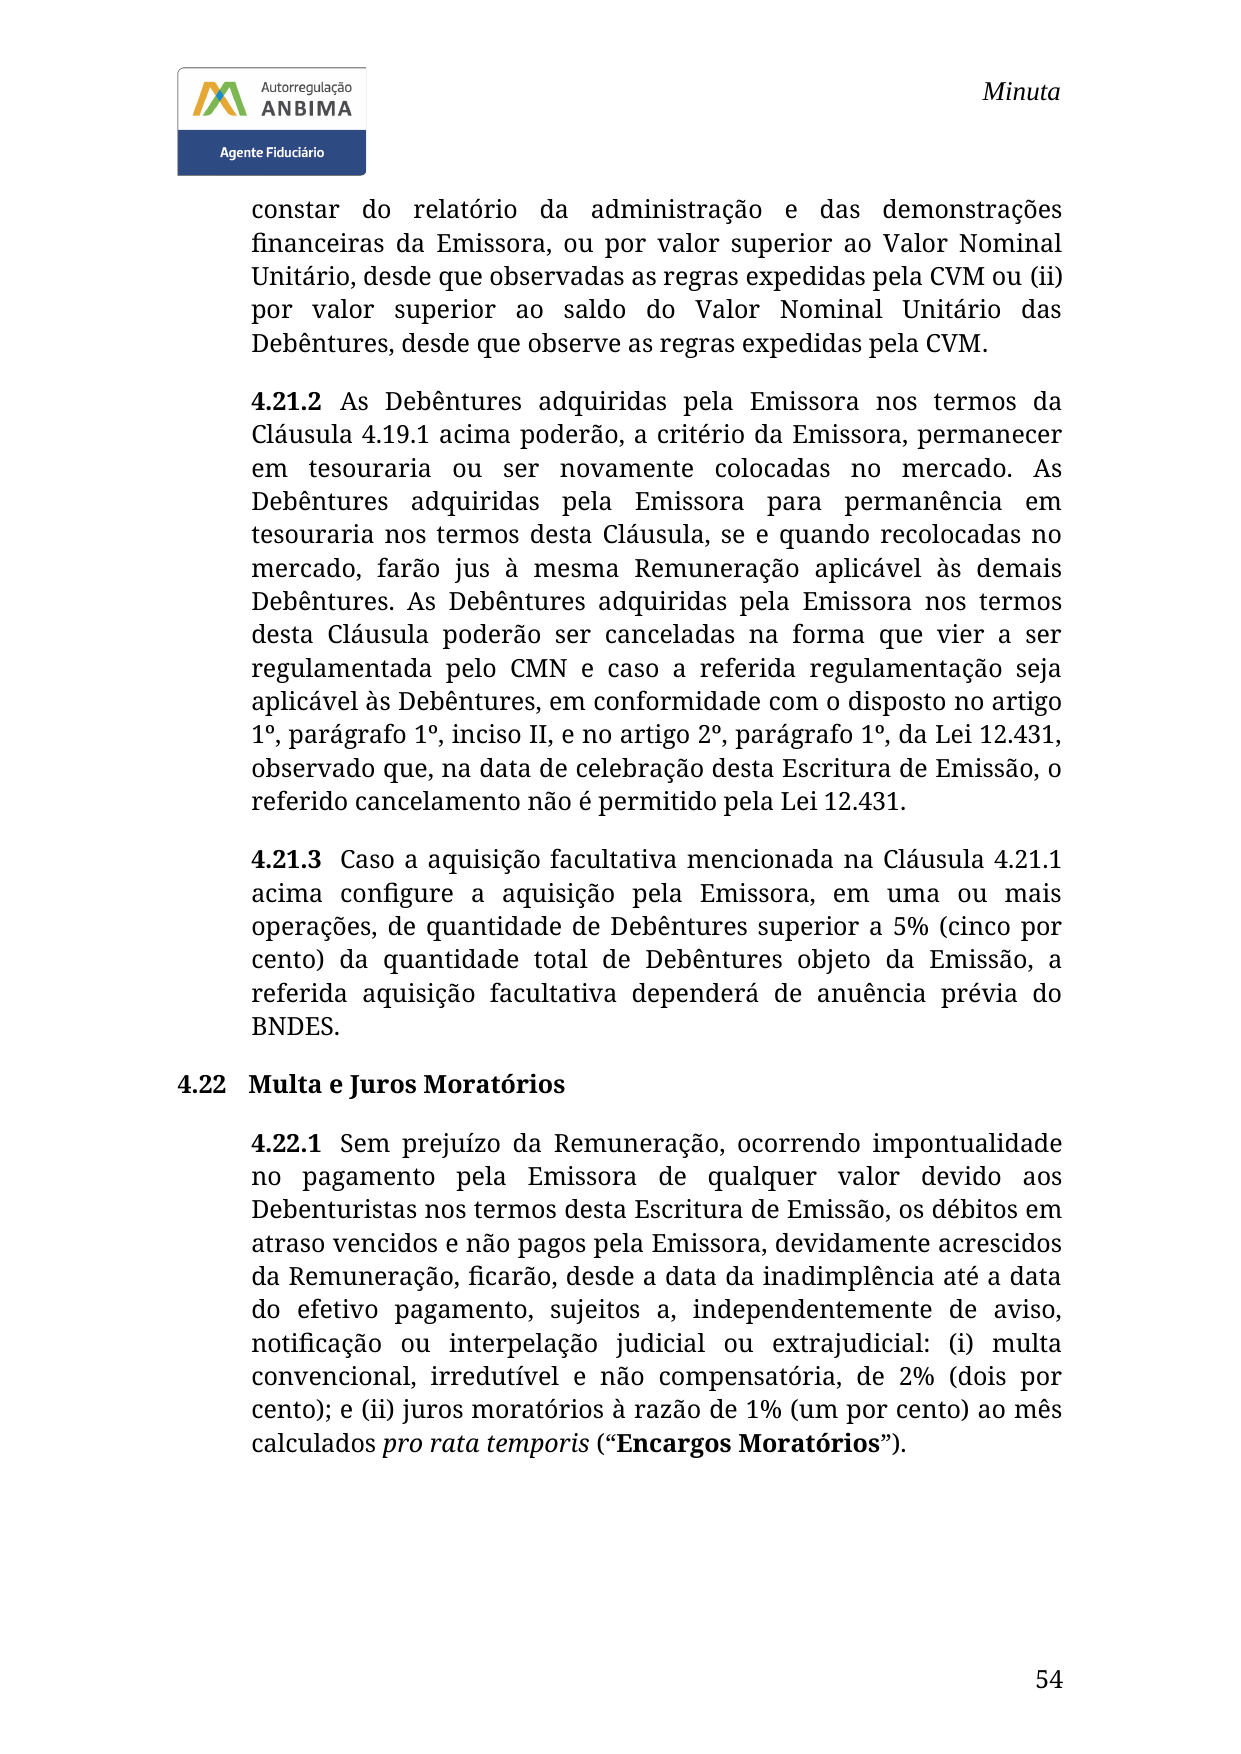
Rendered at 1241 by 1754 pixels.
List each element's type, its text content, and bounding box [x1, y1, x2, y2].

text Multa e Juros Moratórios [177, 1067, 1063, 1100]
text Caso a aquisição facultativa mencionada na Cláusula 4.21.1 acima configure a aquisição pela Emissora, em uma ou mais operações, de quantidade de Debêntures superior a 5% (cinco por cento) da quantidade total de Debêntures objeto da Emissão, a referida aquisição facultativa dependerá de anuência prévia do BNDES. [251, 842, 1063, 1042]
text As Debêntures adquiridas pela Emissora nos termos da Cláusula 4.19.1 acima poderão, a critério da Emissora, permanecer em tesouraria ou ser novamente colocadas no mercado. As Debêntures adquiridas pela Emissora para permanência em tesouraria nos termos desta Cláusula, se e quando recolocadas no mercado, farão jus à mesma Remuneração aplicável às demais Debêntures. As Debêntures adquiridas pela Emissora nos termos desta Cláusula poderão ser canceladas na forma que vier a ser regulamentada pelo CMN e caso a referida regulamentação seja aplicável às Debêntures, em conformidade com o disposto no artigo 1º, parágrafo 1º, inciso II, e no artigo 2º, parágrafo 1º, da Lei 12.431, observado que, na data de celebração desta Escritura de Emissão, o referido cancelamento não é permitido pela Lei 12.431. [251, 384, 1063, 817]
text Sem prejuízo da Remuneração, ocorrendo impontualidade no pagamento pela Emissora de qualquer valor devido aos Debenturistas nos termos desta Escritura de Emissão, os débitos em atraso vencidos e não pagos pela Emissora, devidamente acrescidos da Remuneração, ficarão, desde a data da inadimplência até a data do efetivo pagamento, sujeitos a, independentemente de aviso, notificação ou interpelação judicial ou extrajudicial: (i) multa convencional, irredutível e não compensatória, de 2% (dois por cento); e (ii) juros moratórios à razão de 1% (um por cento) ao mês calculados pro rata temporis (“Encargos Moratórios”). [251, 1125, 1063, 1459]
picture [177, 67, 367, 176]
